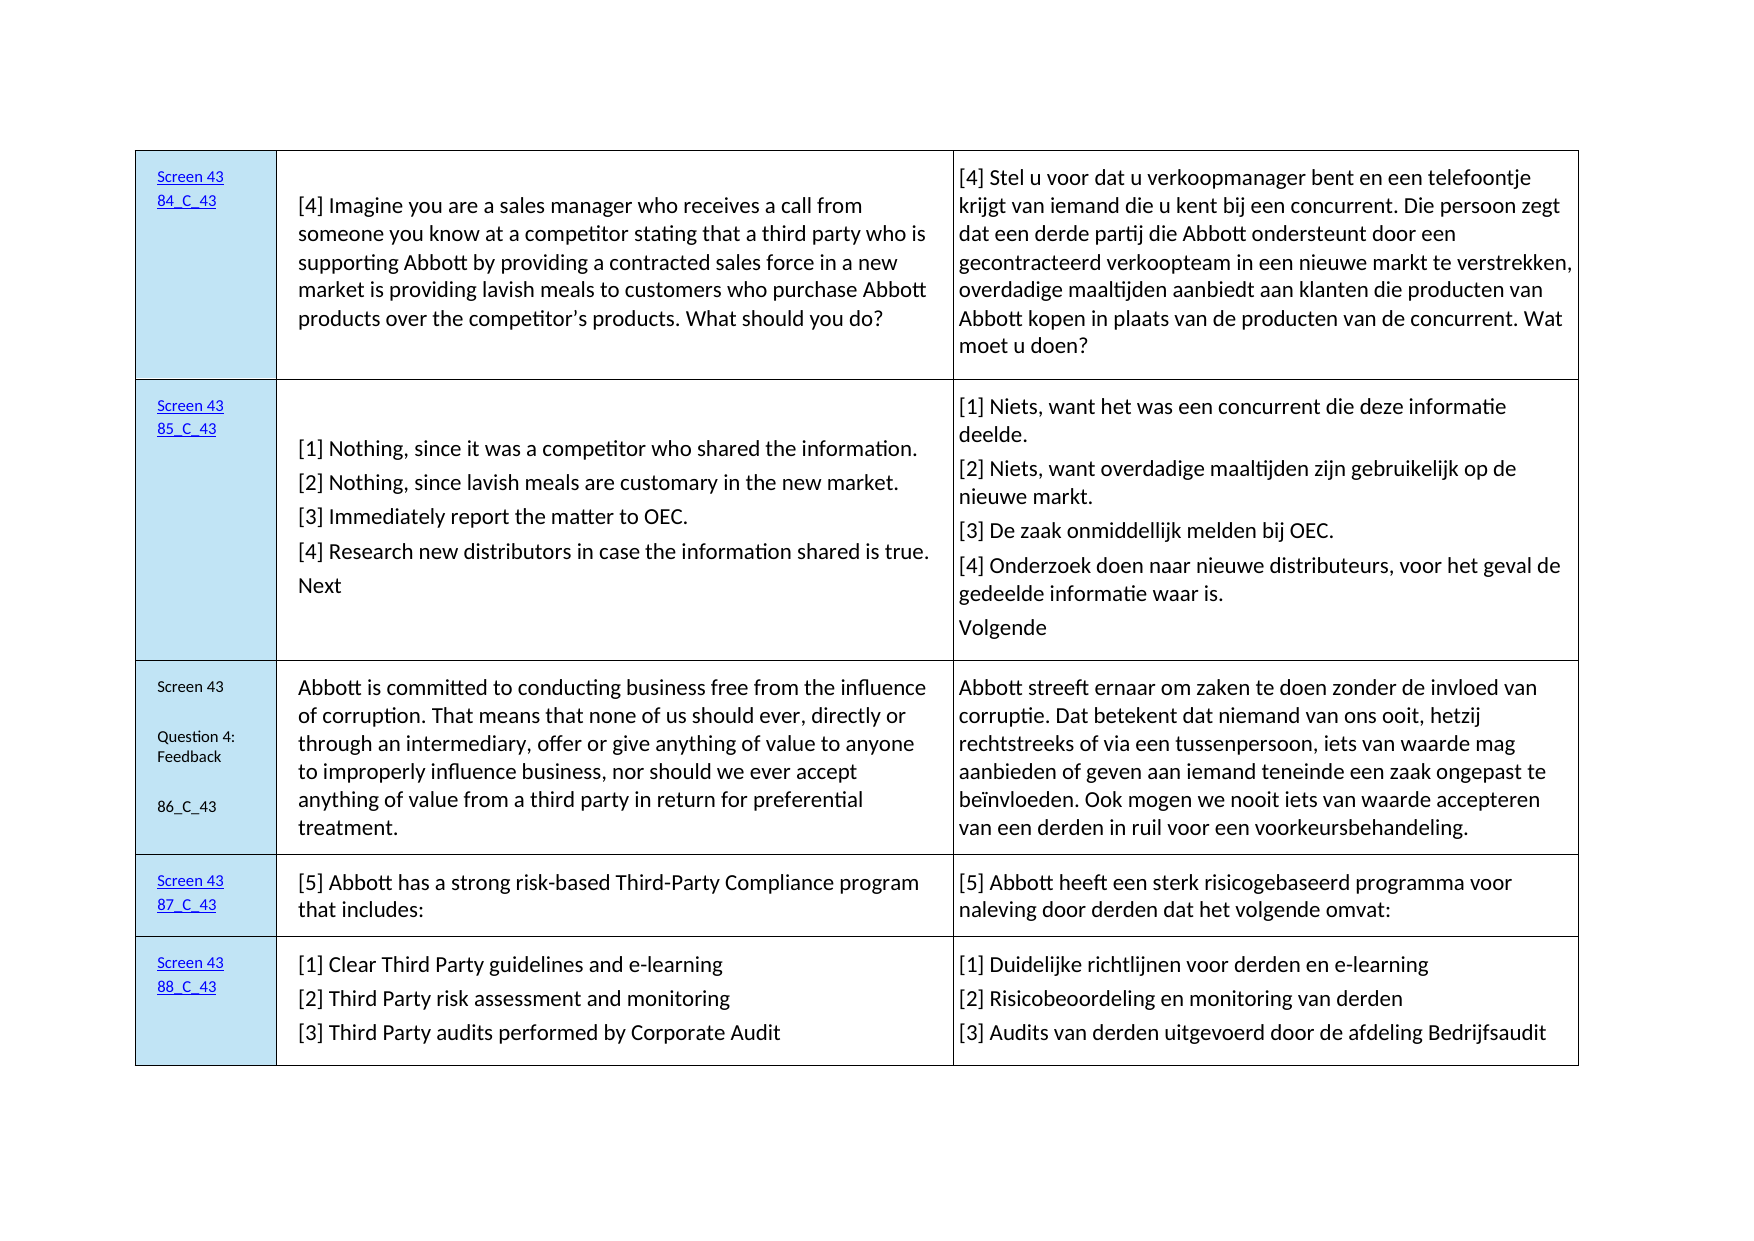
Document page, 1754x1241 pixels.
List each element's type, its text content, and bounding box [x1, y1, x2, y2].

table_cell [277, 937, 953, 1065]
table_cell [5] Abbott has a strong risk-based Third-Party Compliance program that includes: [277, 855, 953, 936]
table_cell Abbott streeft ernaar om zaken te doen zonder de invloed van corruptie. Dat betekent dat niemand van ons ooit, hetzij rechtstreeks of via een tussenpersoon, iets van waarde mag aanbieden of geven aan iemand teneinde een zaak ongepast te beïnvloeden. Ook mogen we nooit iets van waarde accepteren van een derden in ruil voor een voorkeursbehandeling. [954, 661, 1578, 854]
table_cell Screen 43 85_C_43 [136, 380, 276, 660]
table_cell Abbott is committed to conducting business free from the influence of corruption. That means that none of us should ever, directly or through an intermediary, offer or give anything of value to anyone to improperly influence business, nor should we ever accept anything of value from a third party in return for preferential treatment. [277, 661, 953, 854]
table_cell Screen 43 87_C_43 [136, 855, 276, 936]
table_cell [1] Nothing, since it was a competitor who shared the information. [2] Nothing, since lavish meals are customary in the new market. [3] Immediately report the matter to OEC. [4] Research new distributors in case the information shared is true. Next [277, 380, 953, 660]
table_cell [4] Stel u voor dat u verkoopmanager bent en een telefoontje krijgt van iemand die u kent bij een concurrent. Die persoon zegt dat een derde partij die Abbott ondersteunt door een gecontracteerd verkoopteam in een nieuwe markt te verstrekken, overdadige maaltijden aanbiedt aan klanten die producten van Abbott kopen in plaats van de producten van de concurrent. Wat moet u doen? [954, 151, 1578, 378]
table_cell [4] Imagine you are a sales manager who receives a call from someone you know at a competitor stating that a third party who is supporting Abbott by providing a contracted sales force in a new market is providing lavish meals to customers who purchase Abbott products over the competitor’s products. What should you do? [277, 151, 953, 378]
table_cell [1] Niets, want het was een concurrent die deze informatie deelde. [2] Niets, want overdadige maaltijden zijn gebruikelijk op de nieuwe markt. [3] De zaak onmiddellijk melden bij OEC. [4] Onderzoek doen naar nieuwe distributeurs, voor het geval de gedeelde informatie waar is. Volgende [954, 380, 1578, 660]
table_cell Screen 43 88_C_43 [136, 937, 276, 1065]
table_cell [5] Abbott heeft een sterk risicogebaseerd programma voor naleving door derden dat het volgende omvat: [954, 855, 1578, 936]
table_cell Screen 43 Question 4: Feedback 86_C_43 [136, 661, 276, 854]
table_cell Screen 43 84_C_43 [136, 151, 276, 378]
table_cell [954, 937, 1578, 1065]
